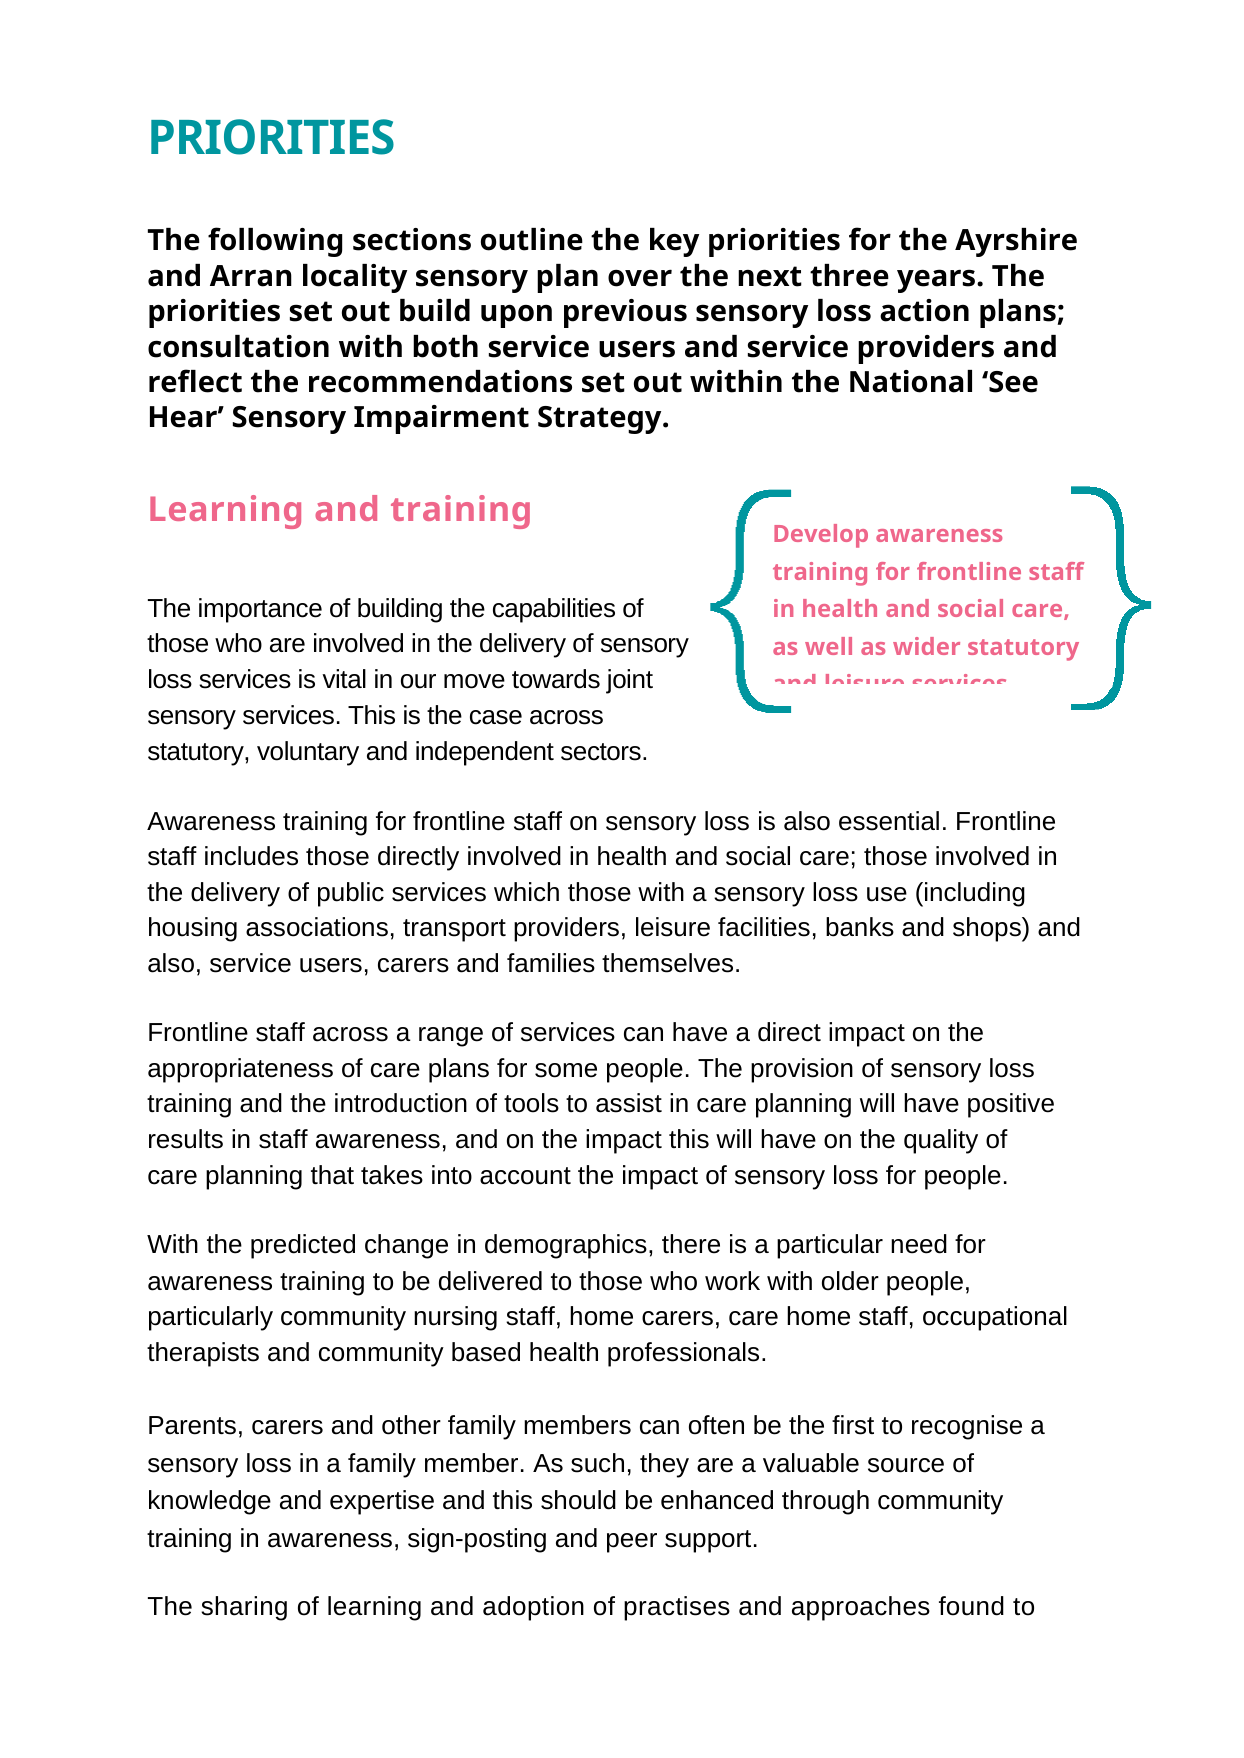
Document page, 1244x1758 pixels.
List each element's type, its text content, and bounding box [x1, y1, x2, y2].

text The following sections outline the key priorities for the Ayrshire and Arran locality sensory plan over the next three years. The priorities set out build upon previous sensory loss action plans; consultation with both service users and service providers and reflect the recommendations set out within the National ‘See Hear’ Sensory Impairment Strategy. [147, 222, 1109, 435]
text Learning and training [147, 486, 1069, 531]
text The importance of building the capabilities of those who are involved in the delivery of sensory loss services is vital in our move towards joint sensory services. This is the case across statutory, voluntary and independent sectors. [147, 588, 1109, 768]
picture [1069, 486, 1152, 709]
text With the predicted change in demographics, there is a particular need for awareness training to be delivered to those who work with older people, particularly community nursing staff, home carers, care home staff, occupational therapists and community based health professionals. [147, 1225, 1079, 1369]
text Parents, carers and other family members can often be the first to recognise a sensory loss in a family member. As such, they are a valuable source of knowledge and expertise and this should be enhanced through community training in awareness, sign-posting and peer support. [147, 1404, 1094, 1554]
text Frontline staff across a range of services can have a direct impact on the appropriateness of care plans for some people. The provision of sensory loss training and the introduction of tools to assist in care planning will have positive results in staff awareness, and on the impact this will have on the quality of care planning that takes into account the impact of sensory loss for people. [147, 1012, 1057, 1192]
text Awareness training for frontline staff on sensory loss is also essential. Frontline staff includes those directly involved in health and social care; those involved in the delivery of public services which those with a sensory loss use (including housing associations, transport providers, leisure facilities, banks and shops) and also, service users, carers and families themselves. [147, 802, 1094, 979]
text PRIORITIES [147, 109, 1109, 165]
text The sharing of learning and adoption of practises and approaches found to [147, 1591, 1109, 1621]
picture [708, 489, 792, 713]
